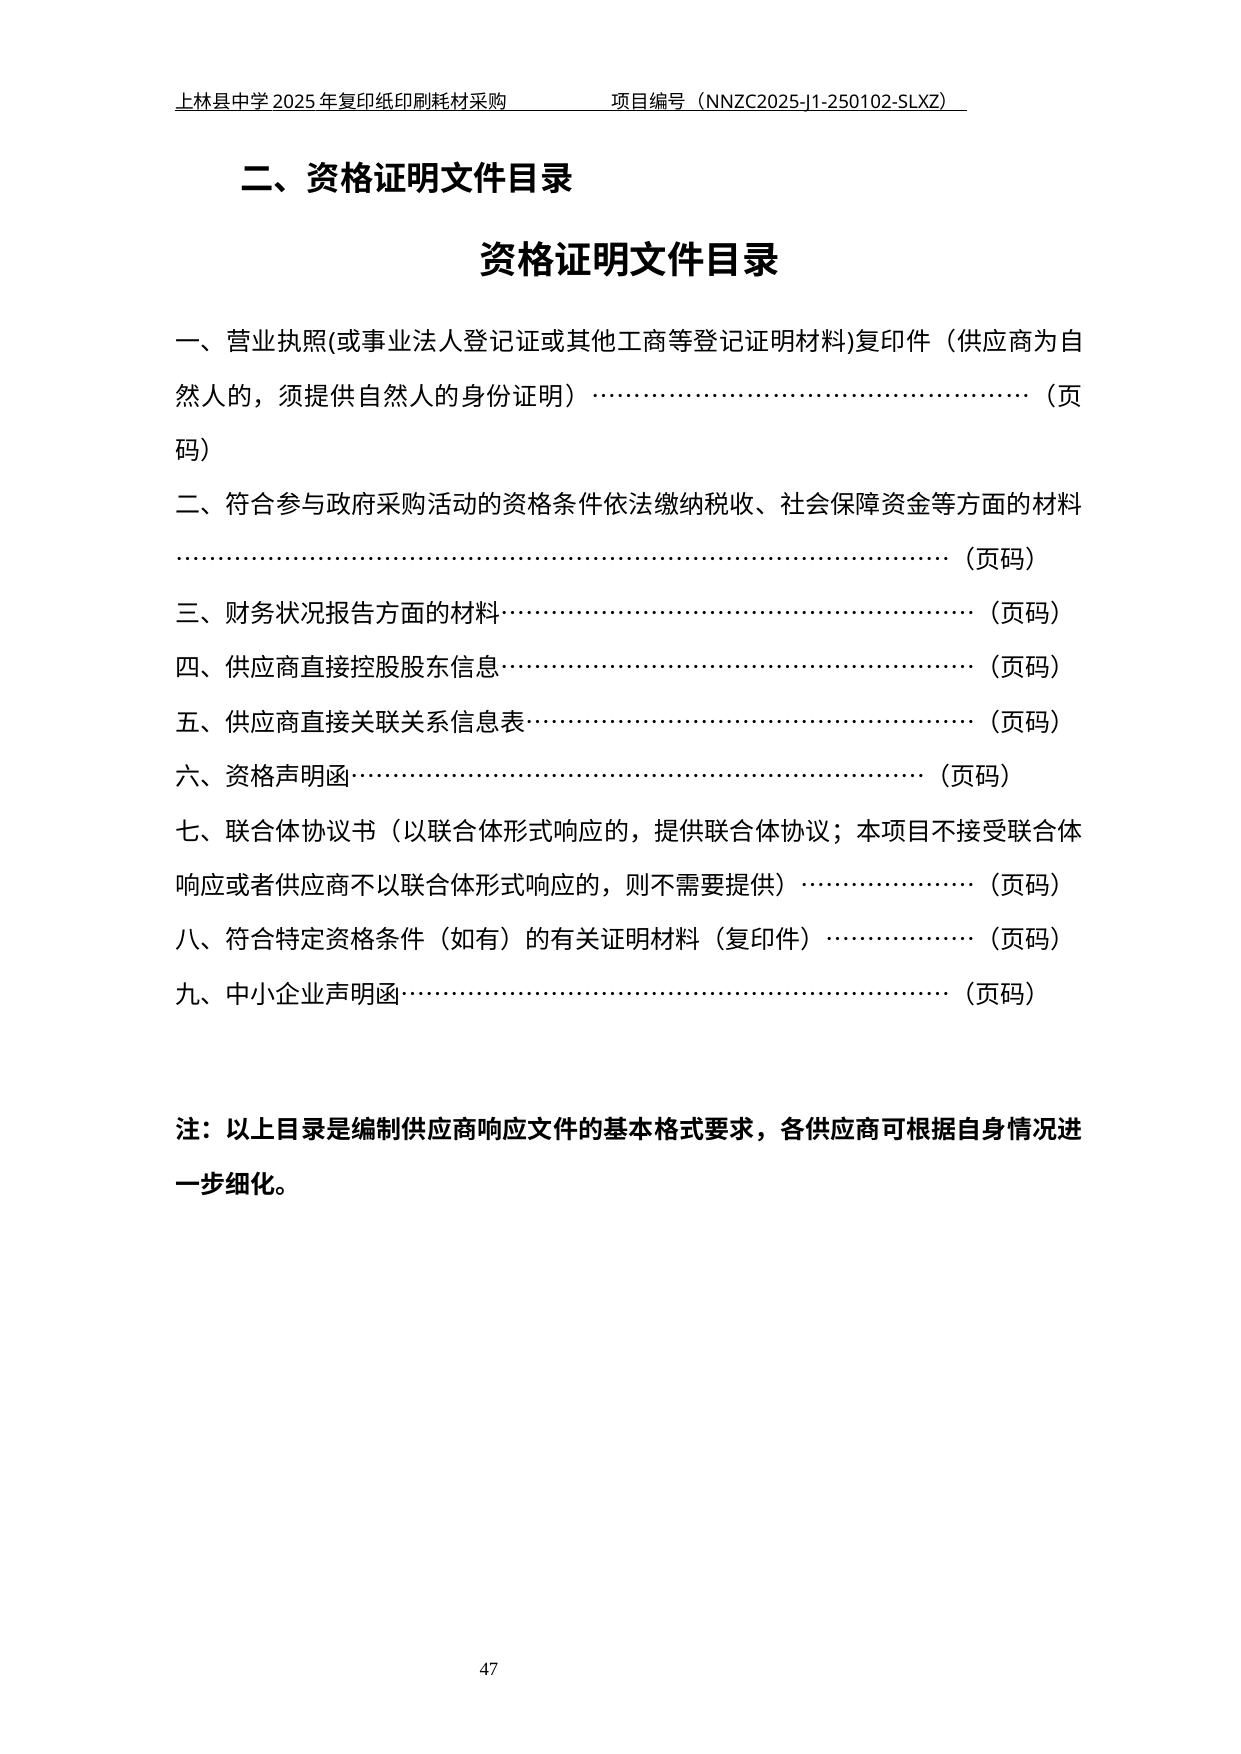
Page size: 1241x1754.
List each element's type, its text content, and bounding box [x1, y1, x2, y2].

text 三、财务状况报告方面的材料…………………………………………………（页码） [175, 593, 1084, 630]
text 资格证明文件目录 [175, 229, 1084, 284]
text 七、联合体协议书（以联合体形式响应的，提供联合体协议；本项目不接受联合体响应或者供应商不以联合体形式响应的，则不需要提供）…………………（页码） [175, 811, 1084, 902]
text 二、资格证明文件目录 [190, 152, 1084, 200]
text 四、供应商直接控股股东信息…………………………………………………（页码） [175, 648, 1084, 684]
text 八、符合特定资格条件（如有）的有关证明材料（复印件）………………（页码） [175, 920, 1084, 956]
text 二、符合参与政府采购活动的资格条件依法缴纳税收、社会保障资金等方面的材料…………………………………………………………………………………（页码） [175, 485, 1084, 575]
text 一、营业执照(或事业法人登记证或其他工商等登记证明材料)复印件（供应商为自然人的，须提供自然人的身份证明）……………………………………………（页码） [175, 322, 1084, 467]
text 六、资格声明函……………………………………………………………（页码） [175, 757, 1084, 793]
text 五、供应商直接关联关系信息表………………………………………………（页码） [175, 702, 1084, 738]
text 九、中小企业声明函…………………………………………………………（页码） [175, 974, 1084, 1010]
text 注：以上目录是编制供应商响应文件的基本格式要求，各供应商可根据自身情况进一步细化。 [175, 1110, 1084, 1201]
